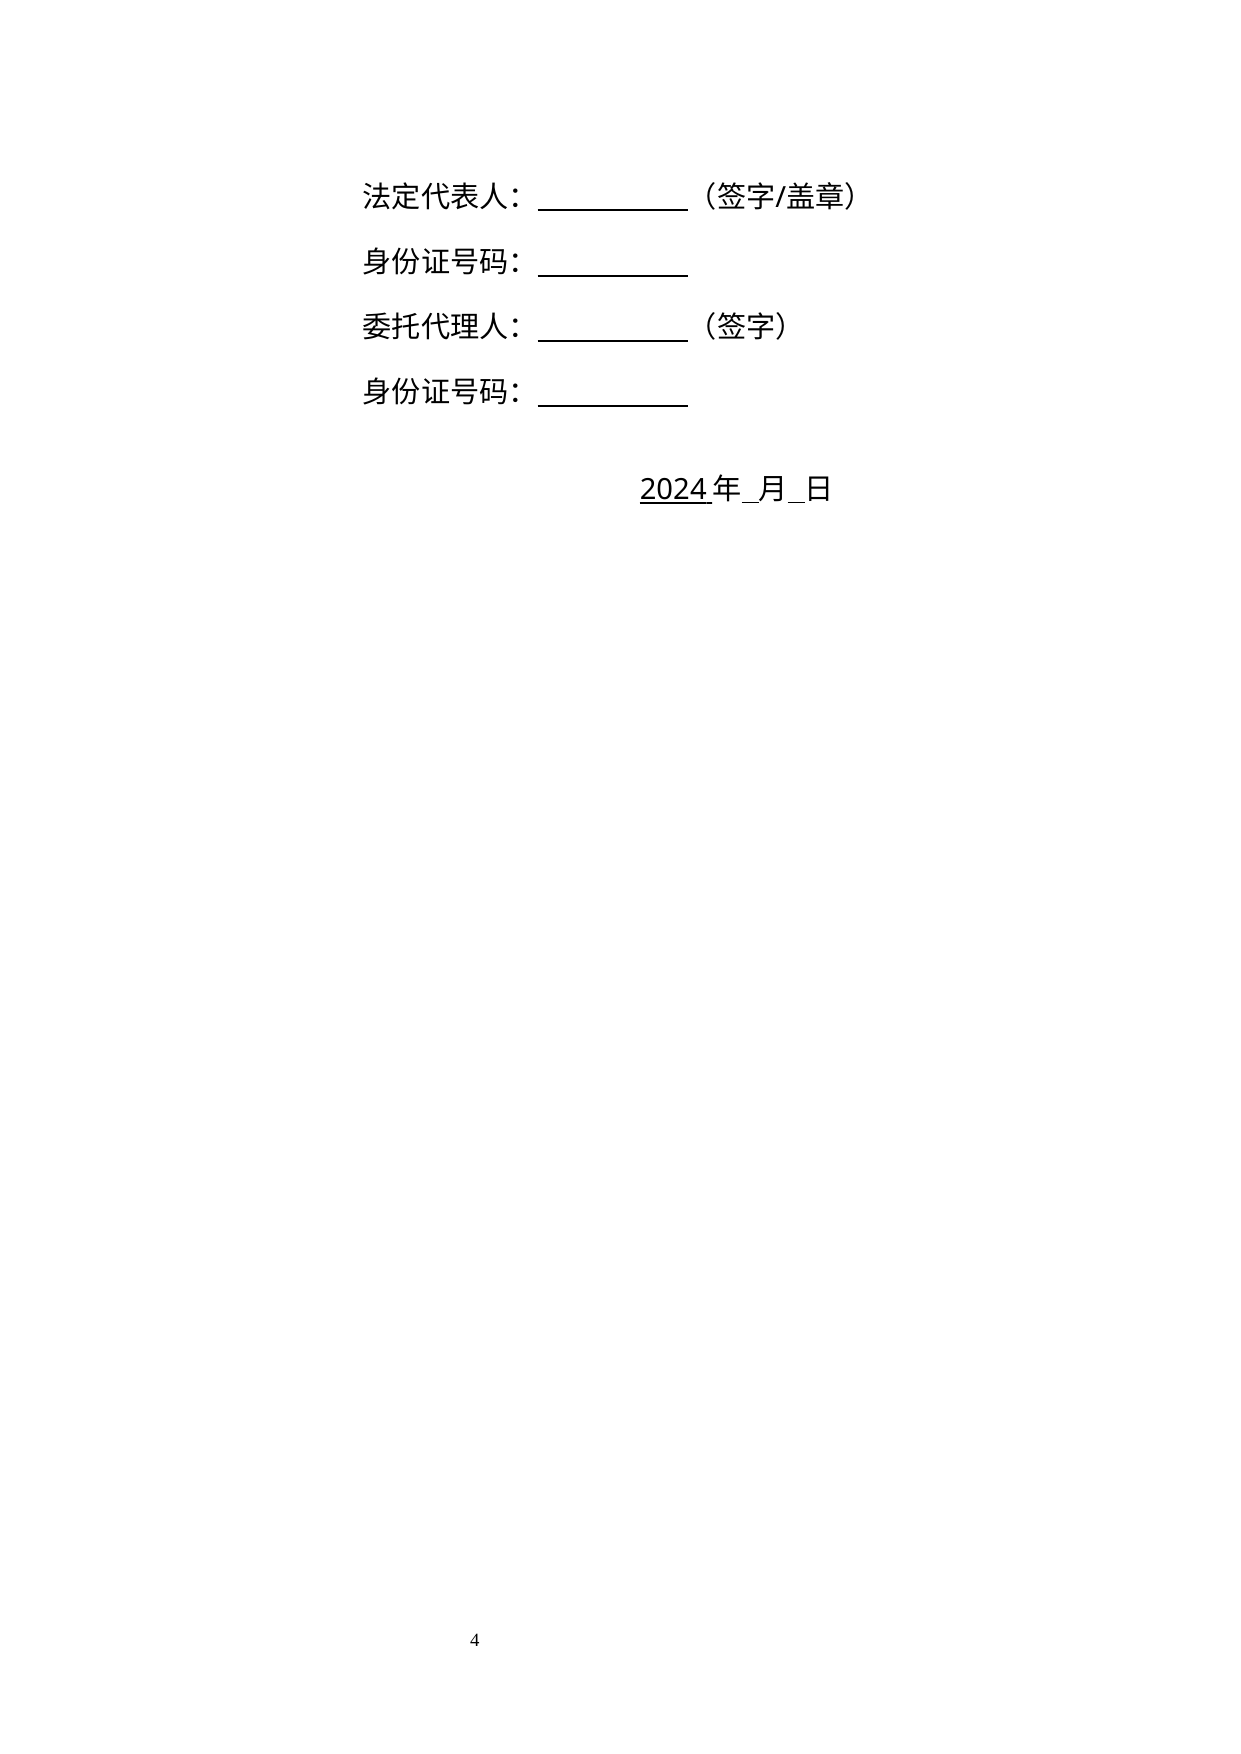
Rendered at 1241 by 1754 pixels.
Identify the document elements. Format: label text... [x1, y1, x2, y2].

text 身份证号码： [362, 227, 1053, 292]
text 委托代理人： （签字） [362, 292, 1053, 357]
text 2024年 月 日 [187, 454, 1053, 519]
text 法定代表人： （签字/盖章） [362, 162, 1053, 227]
text 身份证号码： [362, 357, 1053, 422]
